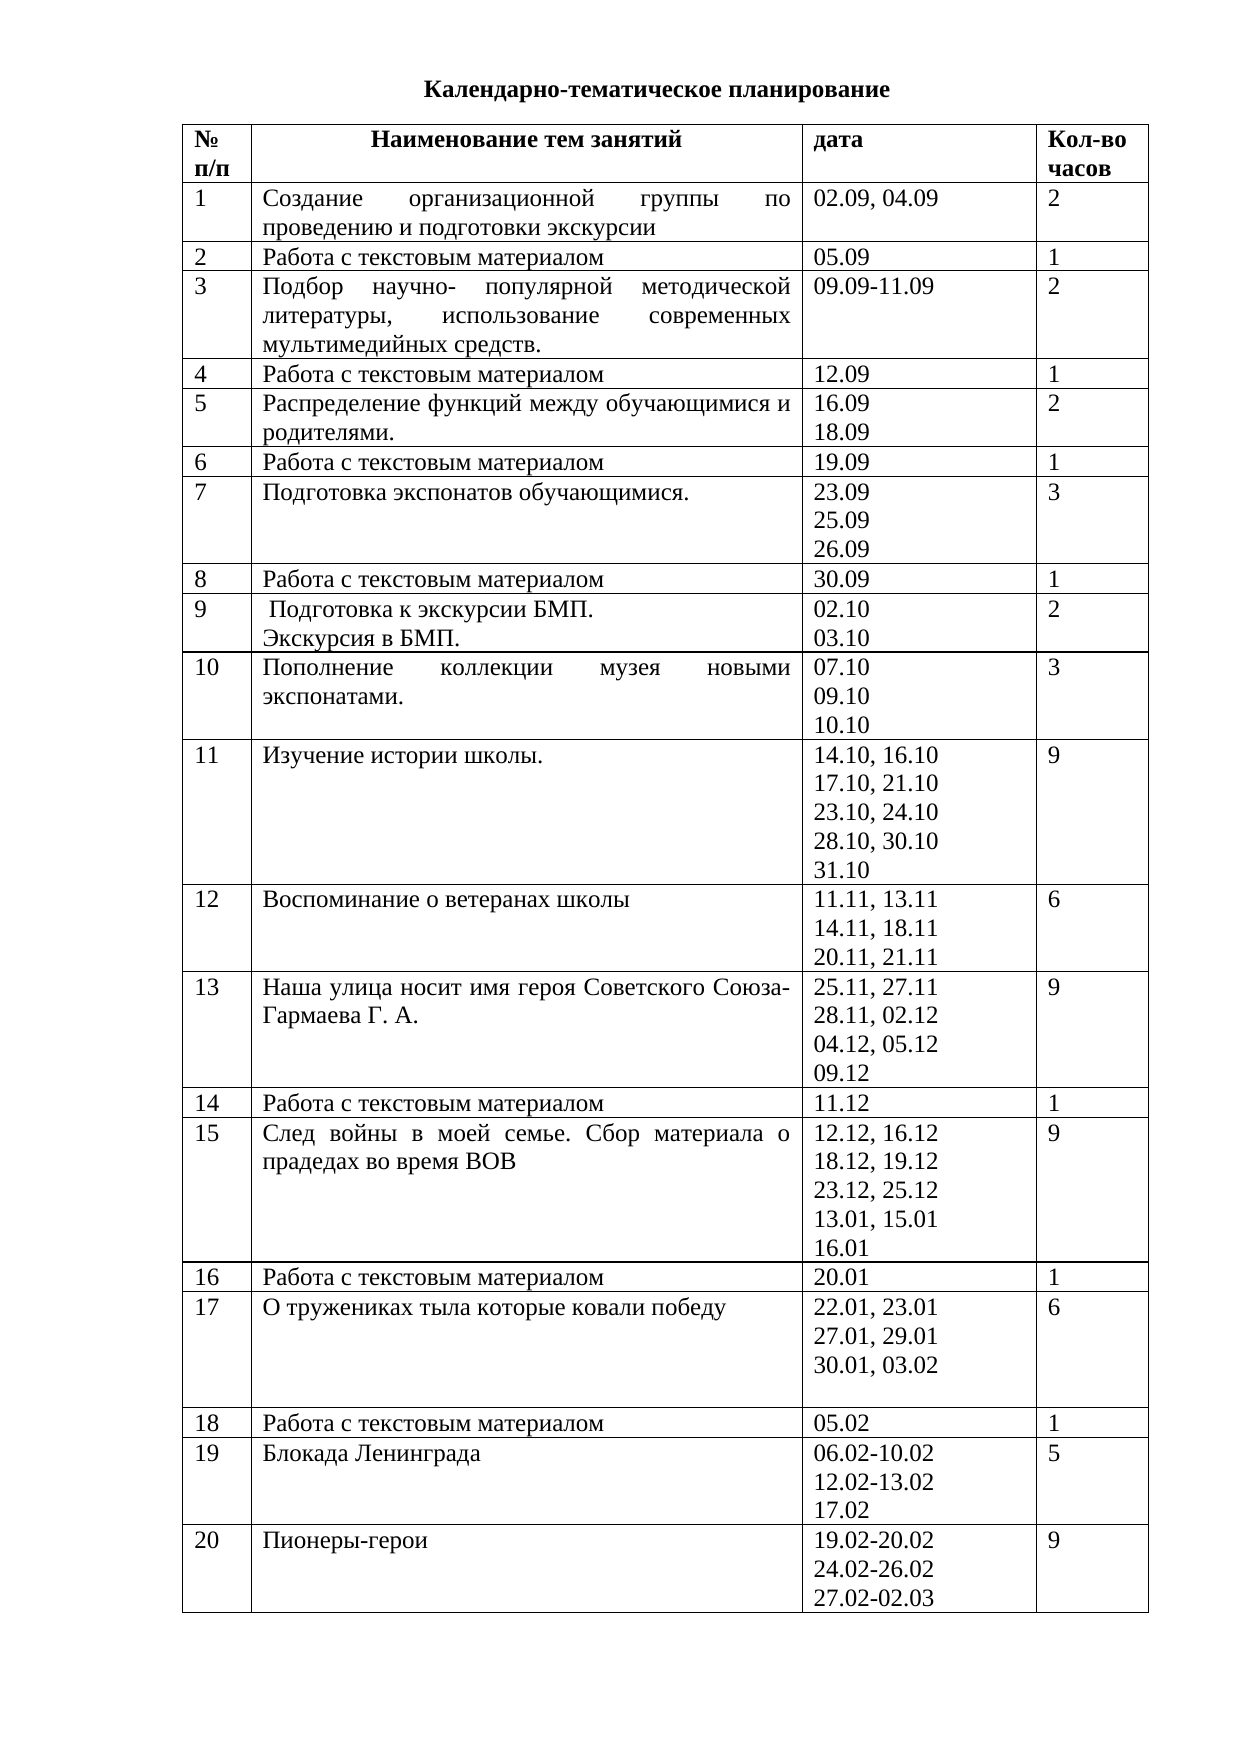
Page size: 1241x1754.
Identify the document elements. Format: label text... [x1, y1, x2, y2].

table_cell 25.11, 27.11 28.11, 02.12 04.12, 05.12 09.12 [803, 972, 1036, 1087]
table_cell Наша улица носит имя героя Советского Союза-Гармаева Г. А. [252, 972, 802, 1087]
table_cell Работа с текстовым материалом [252, 1408, 802, 1437]
table_cell 2 [1037, 389, 1148, 446]
table_cell 1 [1037, 447, 1148, 476]
table_cell 23.09 25.09 26.09 [803, 477, 1036, 563]
table_header дата [803, 125, 1036, 182]
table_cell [803, 1525, 1036, 1612]
table_cell Подготовка к экскурсии БМП. Экскурсия в БМП. [252, 594, 802, 651]
table_cell 1 [1037, 564, 1148, 593]
table_cell 9 [1037, 1118, 1148, 1261]
table_cell Распределение функций между обучающимися и родителями. [252, 389, 802, 446]
table_cell Изучение истории школы. [252, 740, 802, 883]
table_cell 16.09 18.09 [803, 389, 1036, 446]
table_cell 1 [1037, 1088, 1148, 1117]
table_header Кол-во часов [1037, 125, 1148, 182]
table_cell 9 [1037, 740, 1148, 883]
table_cell Работа с текстовым материалом [252, 564, 802, 593]
table_cell 9 [1037, 1525, 1148, 1612]
table_cell 05.02 [803, 1408, 1036, 1437]
table_cell 20 [183, 1525, 251, 1612]
table_cell 3 [183, 271, 251, 358]
table_cell 12 [183, 885, 251, 971]
table_cell 7 [183, 477, 251, 563]
table_cell 1 [1037, 1408, 1148, 1437]
table_cell 2 [1037, 594, 1148, 651]
table_cell 06.02-10.02 12.02-13.02 17.02 [803, 1438, 1036, 1524]
table_cell Работа с текстовым материалом [252, 359, 802, 387]
table_cell 5 [1037, 1438, 1148, 1524]
table_cell 6 [183, 447, 251, 476]
table_cell След войны в моей семье. Сбор материала о прадедах во время ВОВ [252, 1118, 802, 1261]
table_cell 10 [183, 653, 251, 739]
table_cell 07.10 09.10 10.10 [803, 653, 1036, 739]
table_cell 2 [1037, 183, 1148, 241]
table_cell 2 [183, 242, 251, 270]
table_cell Пионеры-герои [252, 1525, 802, 1612]
table_cell 02.10 03.10 [803, 594, 1036, 651]
table_cell 14 [183, 1088, 251, 1117]
table_cell Пополнение коллекции музея новыми экспонатами. [252, 653, 802, 739]
table_cell 1 [183, 183, 251, 241]
table_cell 6 [1037, 885, 1148, 971]
table_cell 09.09-11.09 [803, 271, 1036, 358]
table_cell О тружениках тыла которые ковали победу [252, 1292, 802, 1407]
table_cell Работа с текстовым материалом [252, 447, 802, 476]
table_cell 11.12 [803, 1088, 1036, 1117]
table_cell Воспоминание о ветеранах школы [252, 885, 802, 971]
table_cell 1 [1037, 359, 1148, 387]
table_cell 20.01 [803, 1263, 1036, 1291]
table_cell 13 [183, 972, 251, 1087]
table_cell 18 [183, 1408, 251, 1437]
table_cell Работа с текстовым материалом [252, 1263, 802, 1291]
table_cell 9 [1037, 972, 1148, 1087]
table_cell 6 [1037, 1292, 1148, 1407]
table_cell 12.09 [803, 359, 1036, 387]
table_cell 2 [1037, 271, 1148, 358]
table_cell 1 [1037, 242, 1148, 270]
table_cell 4 [183, 359, 251, 387]
table_cell Блокада Ленинграда [252, 1438, 802, 1524]
table_cell Создание организационной группы по проведению и подготовки экскурсии [252, 183, 802, 241]
table_cell 15 [183, 1118, 251, 1261]
text Календарно-тематическое планирование [177, 74, 1137, 103]
table_cell 05.09 [803, 242, 1036, 270]
table_cell 11 [183, 740, 251, 883]
table_cell Работа с текстовым материалом [252, 242, 802, 270]
table_cell Подбор научно- популярной методической литературы, использование современных мультимедийных средств. [252, 271, 802, 358]
table_cell 30.09 [803, 564, 1036, 593]
table_cell 1 [1037, 1263, 1148, 1291]
table_header № п/п [183, 125, 251, 182]
table_cell 3 [1037, 653, 1148, 739]
table_cell 16 [183, 1263, 251, 1291]
table_cell 5 [183, 389, 251, 446]
table_cell 22.01, 23.01 27.01, 29.01 30.01, 03.02 [803, 1292, 1036, 1407]
table_cell 02.09, 04.09 [803, 183, 1036, 241]
table_cell Работа с текстовым материалом [252, 1088, 802, 1117]
table_cell 8 [183, 564, 251, 593]
table_cell 3 [1037, 477, 1148, 563]
table_header Наименование тем занятий [252, 125, 802, 182]
table_cell 19.09 [803, 447, 1036, 476]
table_cell 19 [183, 1438, 251, 1524]
table_cell Подготовка экспонатов обучающимися. [252, 477, 802, 563]
table_cell 14.10, 16.10 17.10, 21.10 23.10, 24.10 28.10, 30.10 31.10 [803, 740, 1036, 883]
table_cell 9 [183, 594, 251, 651]
table_cell 11.11, 13.11 14.11, 18.11 20.11, 21.11 [803, 885, 1036, 971]
table_cell 17 [183, 1292, 251, 1407]
table_cell 12.12, 16.12 18.12, 19.12 23.12, 25.12 13.01, 15.01 16.01 [803, 1118, 1036, 1261]
